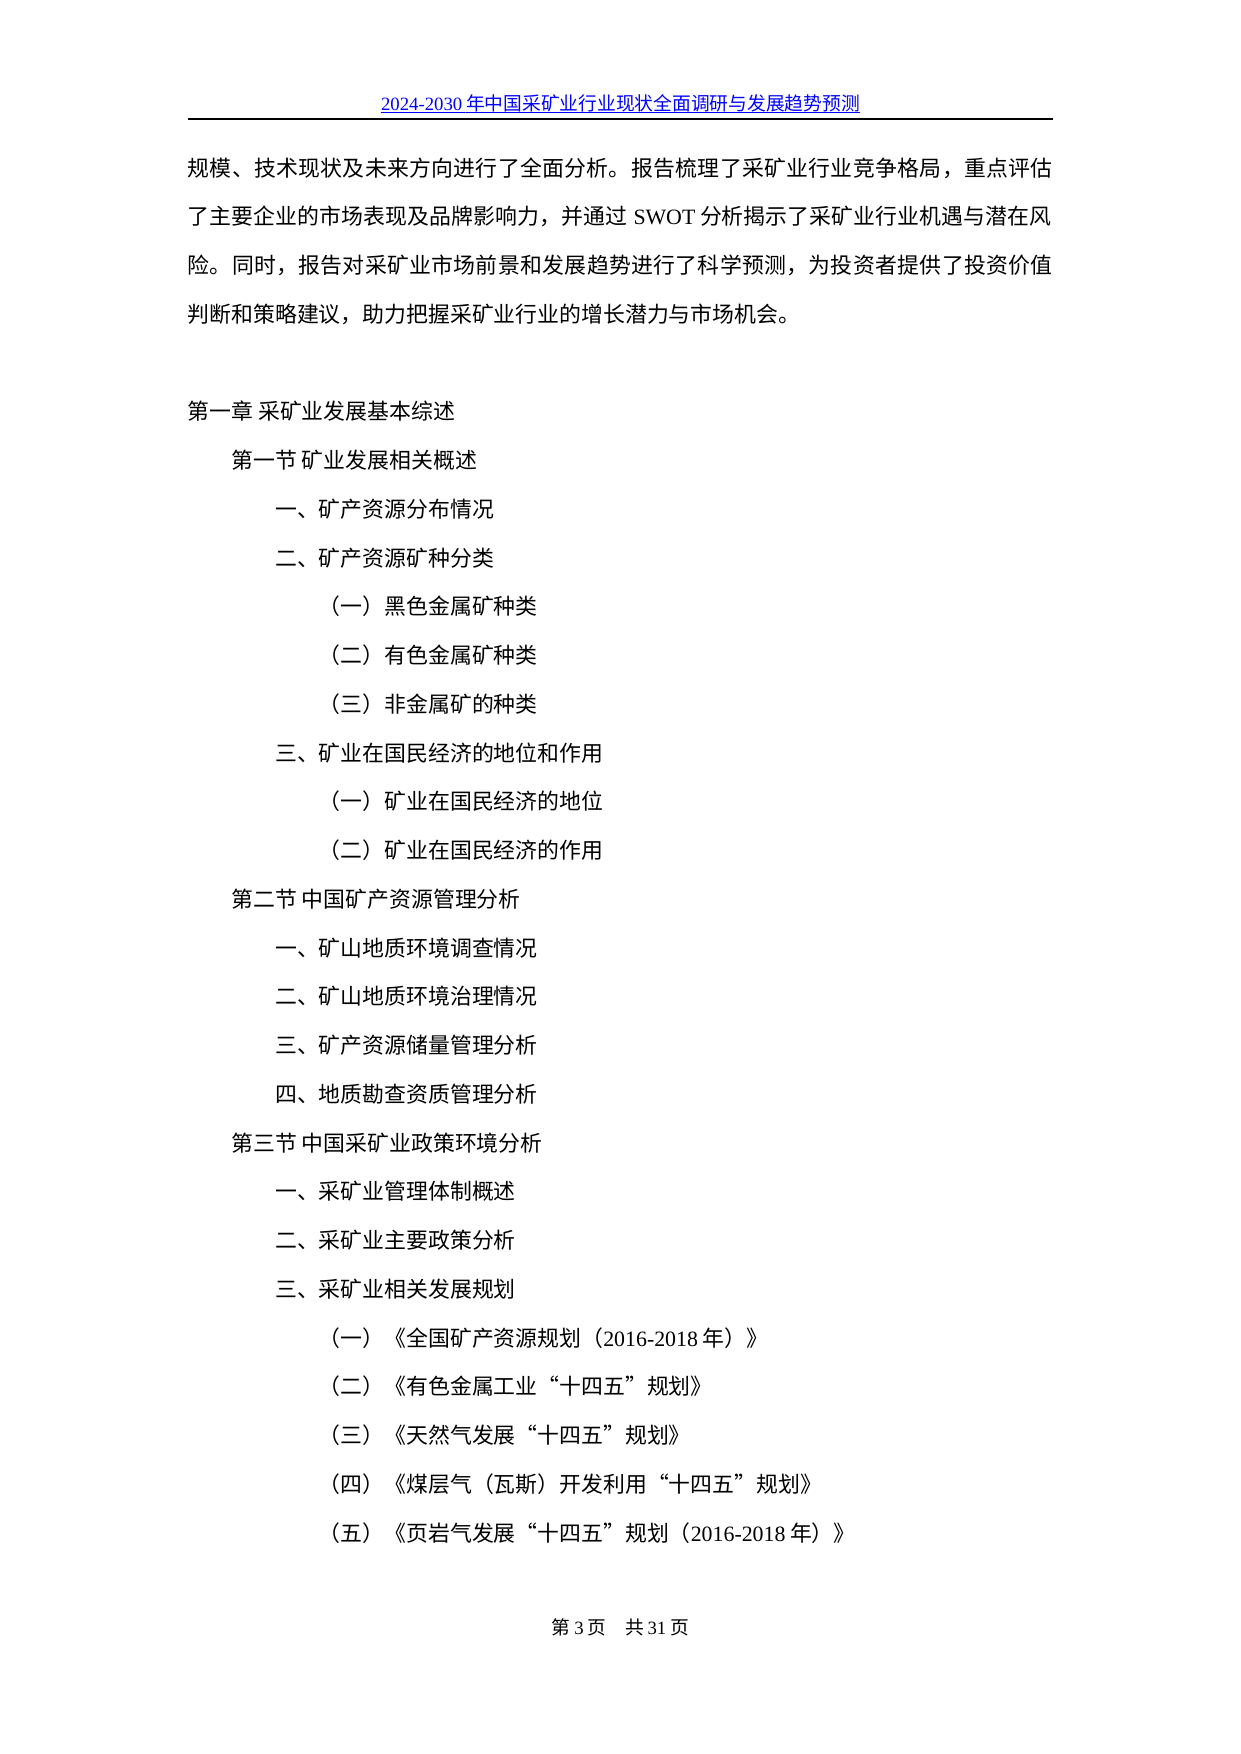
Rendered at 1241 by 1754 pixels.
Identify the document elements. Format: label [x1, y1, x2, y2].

text [187, 150, 1053, 1548]
